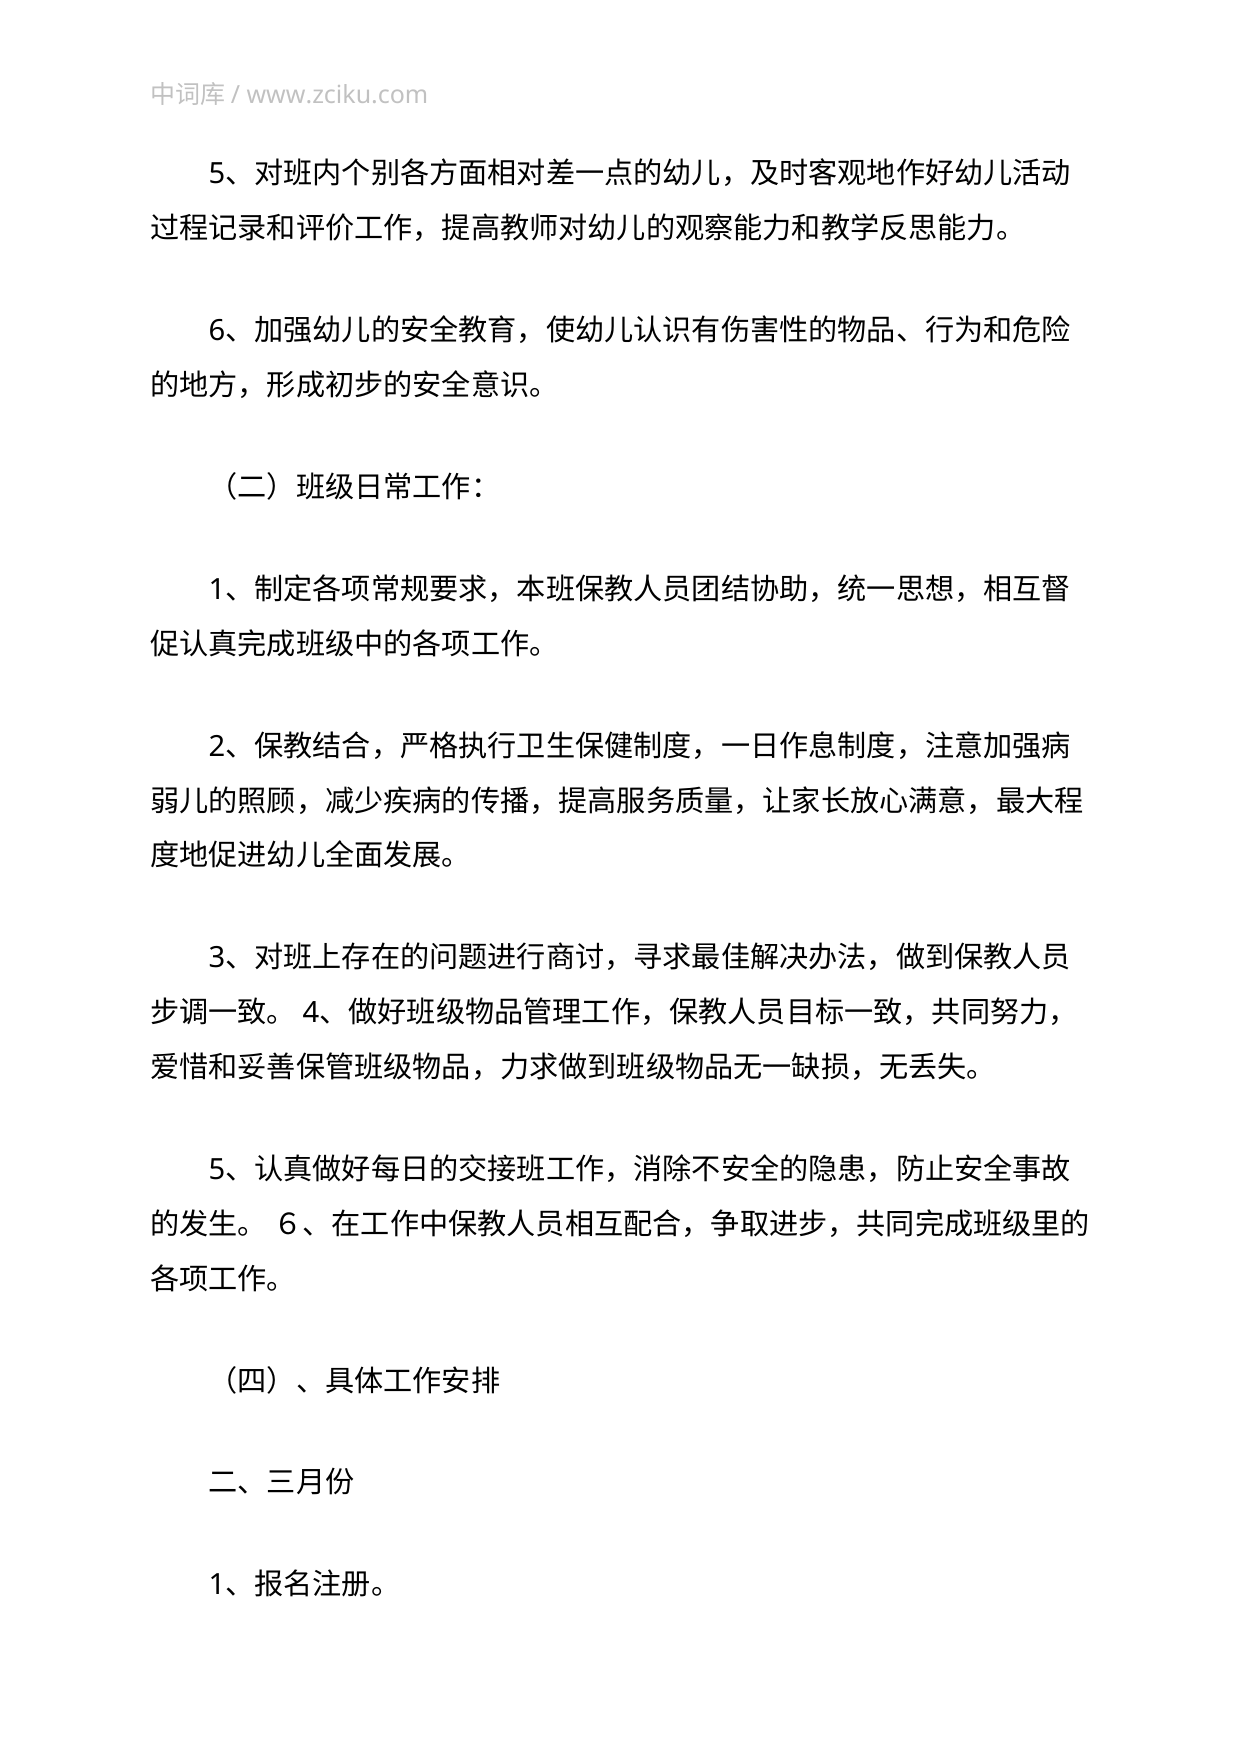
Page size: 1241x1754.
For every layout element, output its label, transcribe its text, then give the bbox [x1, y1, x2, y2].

text 1、报名注册。 [150, 1561, 1090, 1603]
text 2、保教结合，严格执行卫生保健制度，一日作息制度，注意加强病弱儿的照顾，减少疾病的传播，提高服务质量，让家长放心满意，最大程度地促进幼儿全面发展。 [150, 722, 1090, 874]
text 二、三月份 [150, 1459, 1090, 1501]
text 6、加强幼儿的安全教育，使幼儿认识有伤害性的物品、行为和危险的地方，形成初步的安全意识。 [150, 307, 1090, 404]
text 5、认真做好每日的交接班工作，消除不安全的隐患，防止安全事故的发生。 ６、在工作中保教人员相互配合，争取进步，共同完成班级里的各项工作。 [150, 1146, 1090, 1298]
text 1、制定各项常规要求，本班保教人员团结协助，统一思想，相互督促认真完成班级中的各项工作。 [150, 565, 1090, 663]
text 3、对班上存在的问题进行商讨，寻求最佳解决办法，做到保教人员步调一致。 4、做好班级物品管理工作，保教人员目标一致，共同努力，爱惜和妥善保管班级物品，力求做到班级物品无一缺损，无丢失。 [150, 934, 1090, 1086]
text 5、对班内个别各方面相对差一点的幼儿，及时客观地作好幼儿活动过程记录和评价工作，提高教师对幼儿的观察能力和教学反思能力。 [150, 150, 1090, 247]
text （四）、具体工作安排 [150, 1357, 1090, 1399]
text （二）班级日常工作： [150, 463, 1090, 506]
